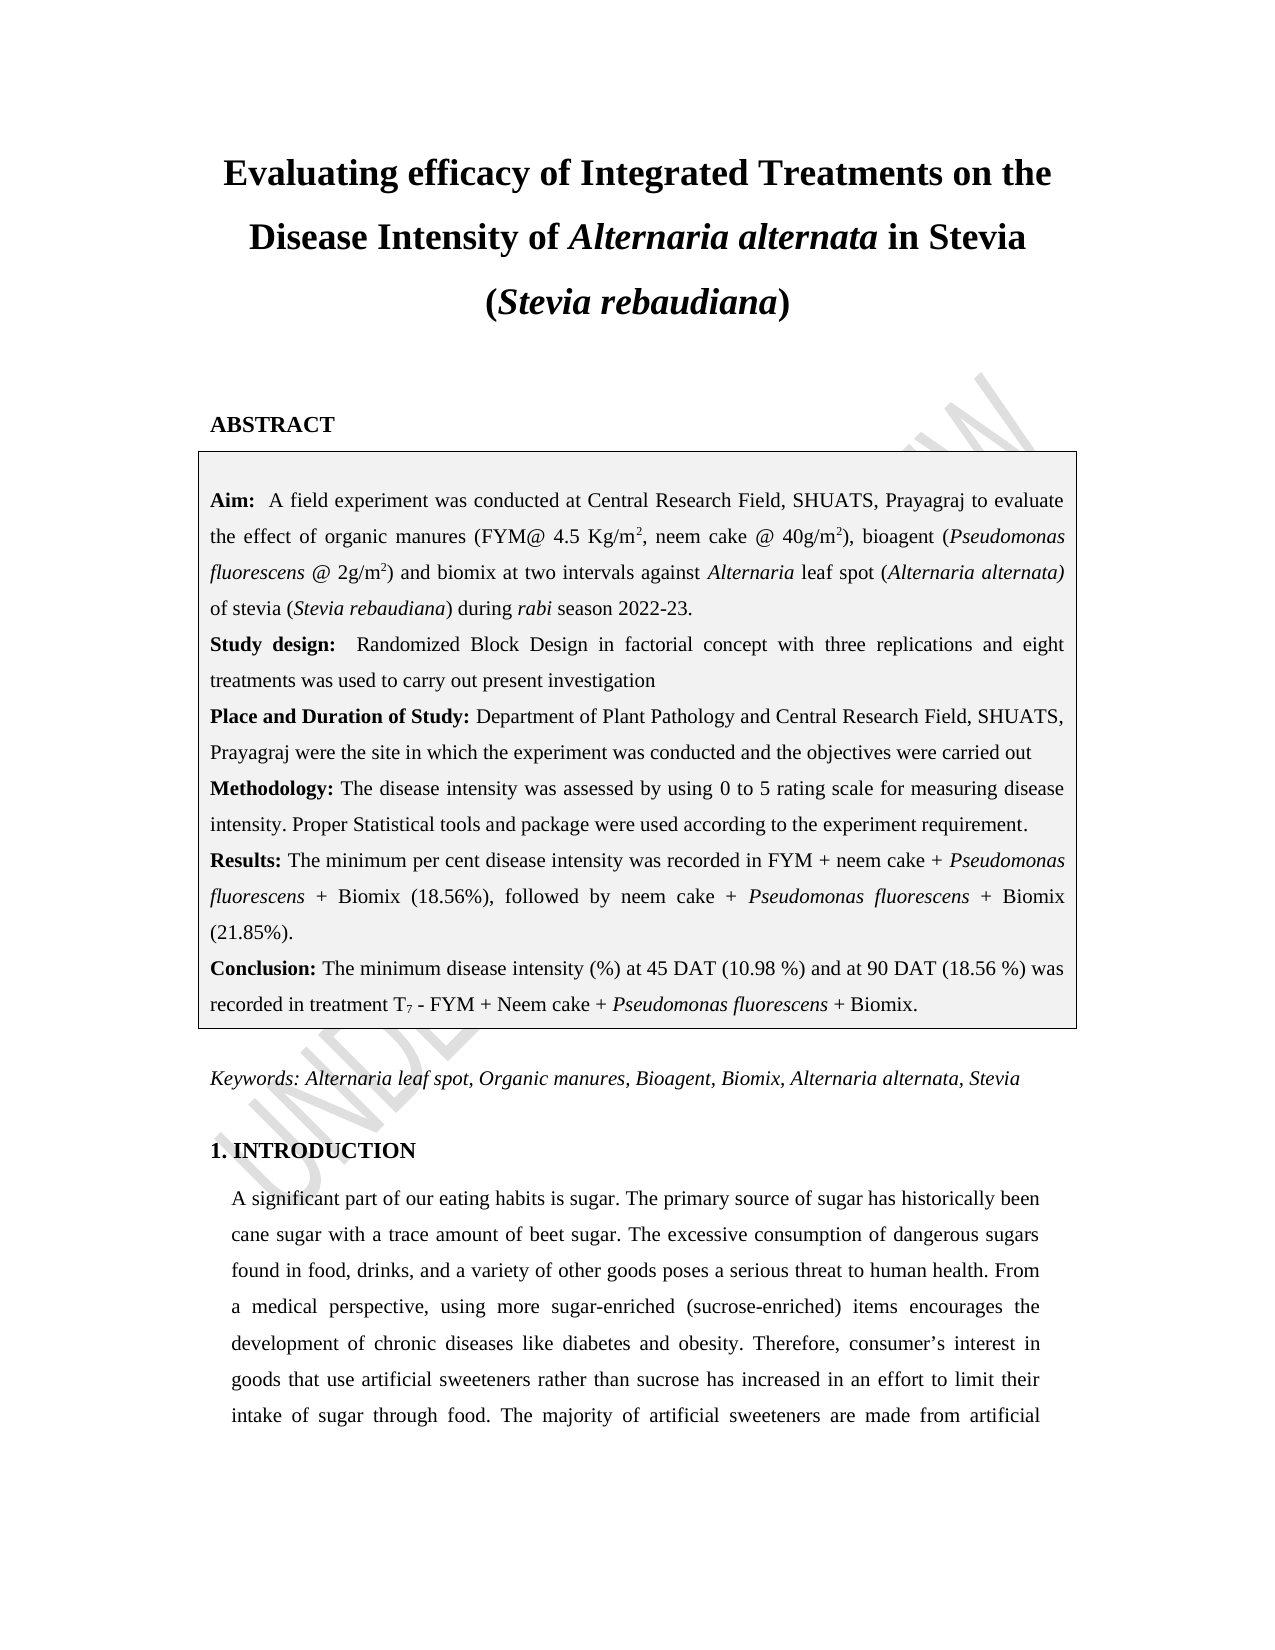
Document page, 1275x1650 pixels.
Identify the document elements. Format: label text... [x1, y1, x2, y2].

text 1. INTRODUCTION [210, 1137, 1065, 1164]
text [231, 1186, 1041, 1427]
text ABSTRACT [210, 411, 1065, 437]
table_header Aim: A field experiment was conducted at Central Research Field, SHUATS, Prayagraj to evaluate the effect of organic manures (FYM@ 4.5 Kg/m2, neem cake @ 40g/m2), bioagent (Pseudomonas fluorescens @ 2g/m2) and biomix at two intervals against Alternaria leaf spot (Alternaria alternata) of stevia (Stevia rebaudiana) during rabi season 2022-23. Study design: Randomized Block Design in factorial concept with three replications and eight treatments was used to carry out present investigation Place and Duration of Study: Department of Plant Pathology and Central Research Field, SHUATS, Prayagraj were the site in which the experiment was conducted and the objectives were carried out Methodology: The disease intensity was assessed by using 0 to 5 rating scale for measuring disease intensity. Proper Statistical tools and package were used according to the experiment requirement. Results: The minimum per cent disease intensity was recorded in FYM + neem cake + Pseudomonas fluorescens + Biomix (18.56%), followed by neem cake + Pseudomonas fluorescens + Biomix (21.85%). Conclusion: The minimum disease intensity (%) at 45 DAT (10.98 %) and at 90 DAT (18.56 %) was recorded in treatment T7 - FYM + Neem cake + Pseudomonas fluorescens + Biomix. [199, 452, 1076, 1028]
text Evaluating efficacy of Integrated Treatments on the Disease Intensity of Alternaria alternata in Stevia (Stevia rebaudiana) [210, 150, 1065, 322]
text Keywords: Alternaria leaf spot, Organic manures, Bioagent, Biomix, Alternaria alternata, Stevia [210, 1065, 1065, 1089]
